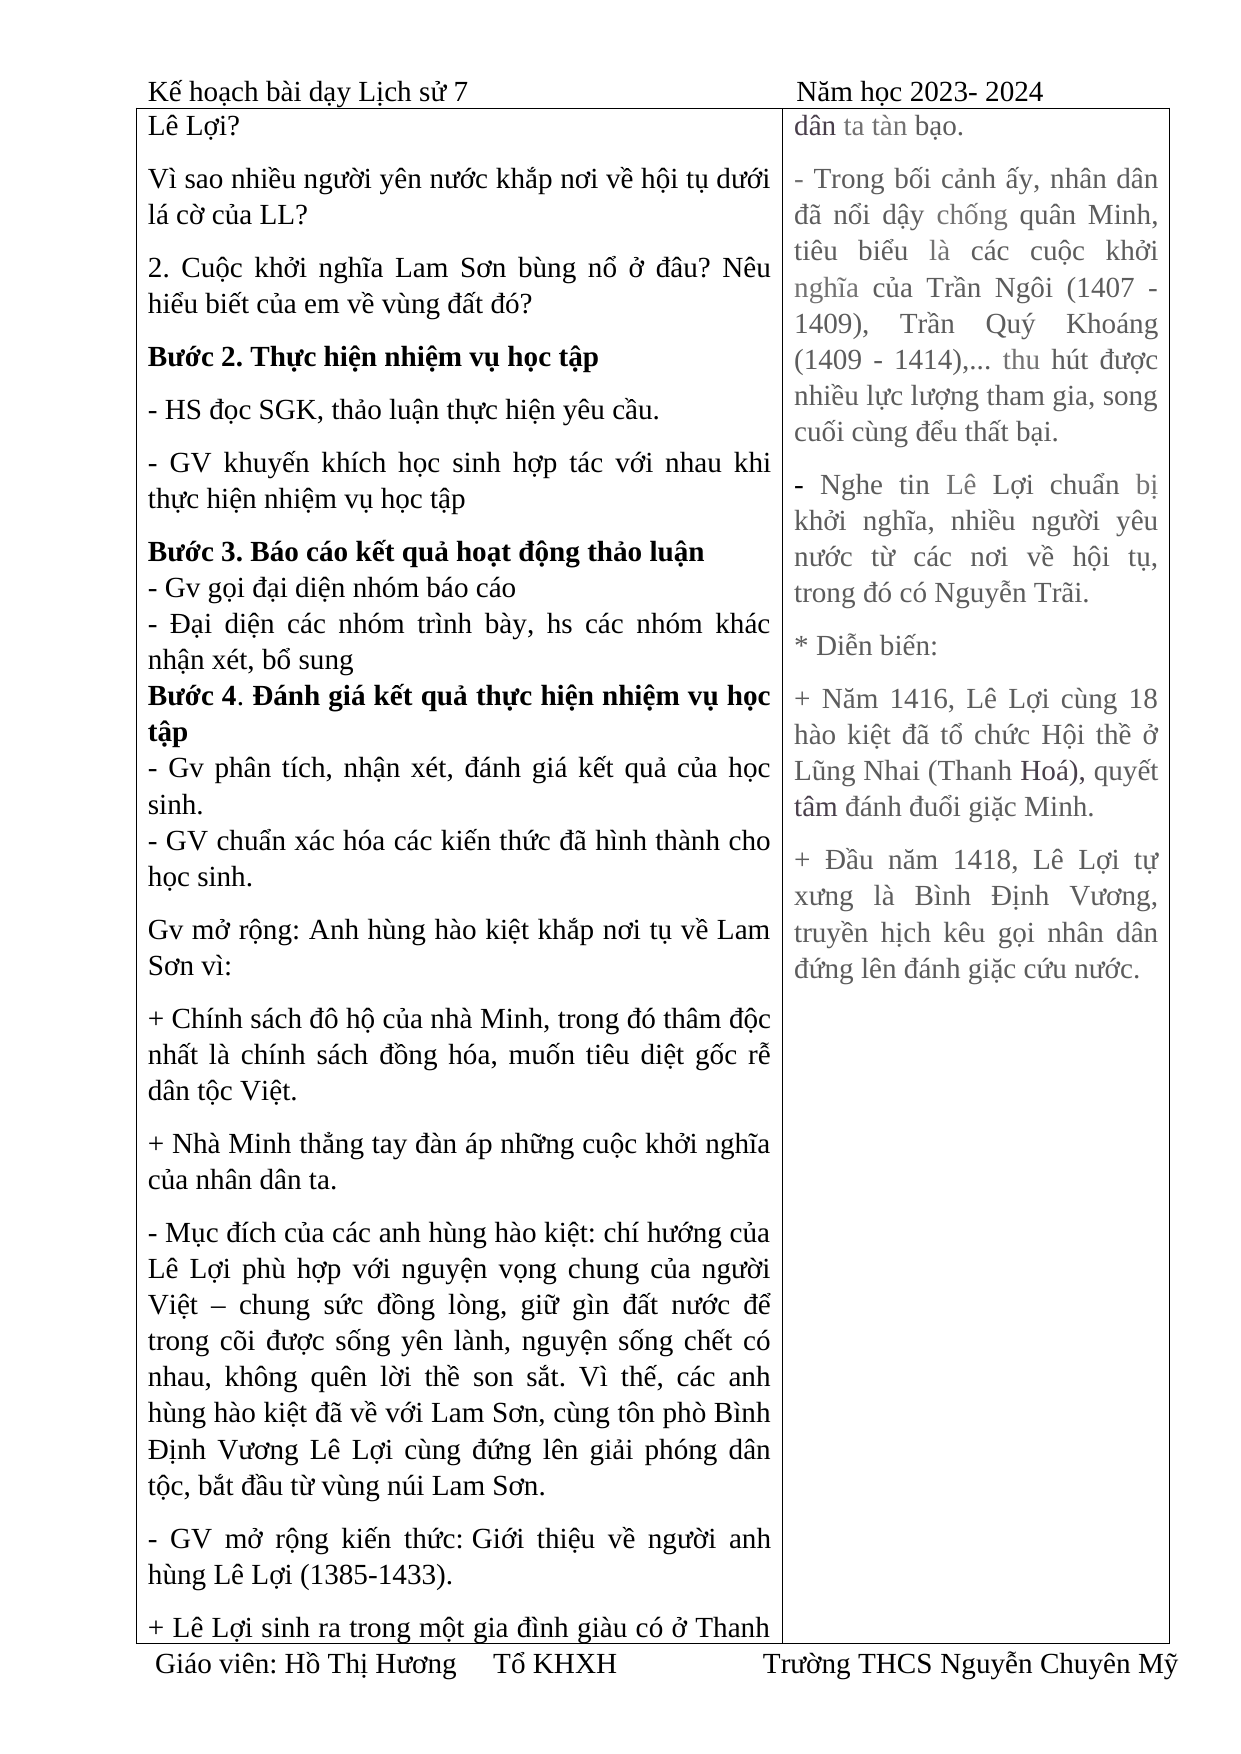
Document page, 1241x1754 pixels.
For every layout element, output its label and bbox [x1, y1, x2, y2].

table_cell [783, 109, 1169, 1643]
table_cell [137, 109, 782, 1643]
